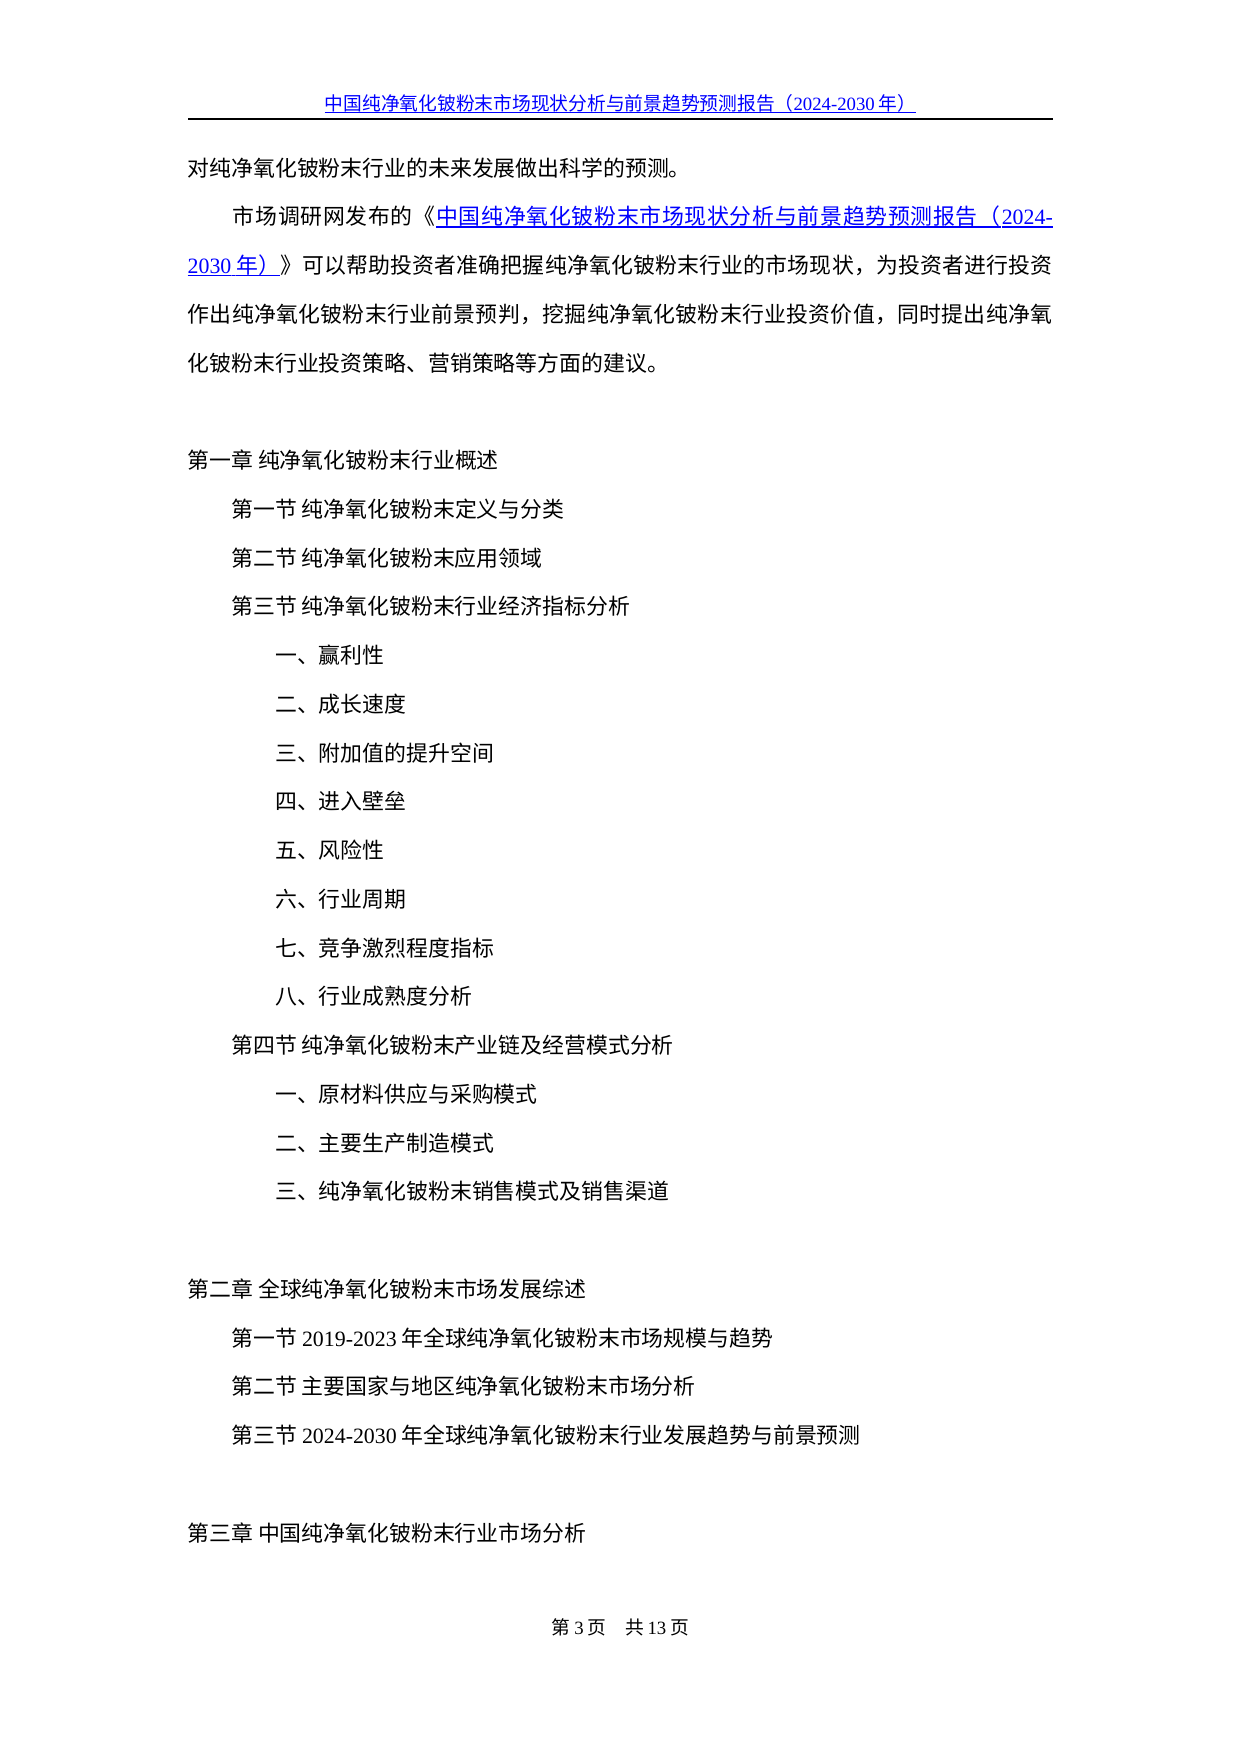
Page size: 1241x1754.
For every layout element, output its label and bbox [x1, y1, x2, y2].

text [187, 150, 1053, 1548]
